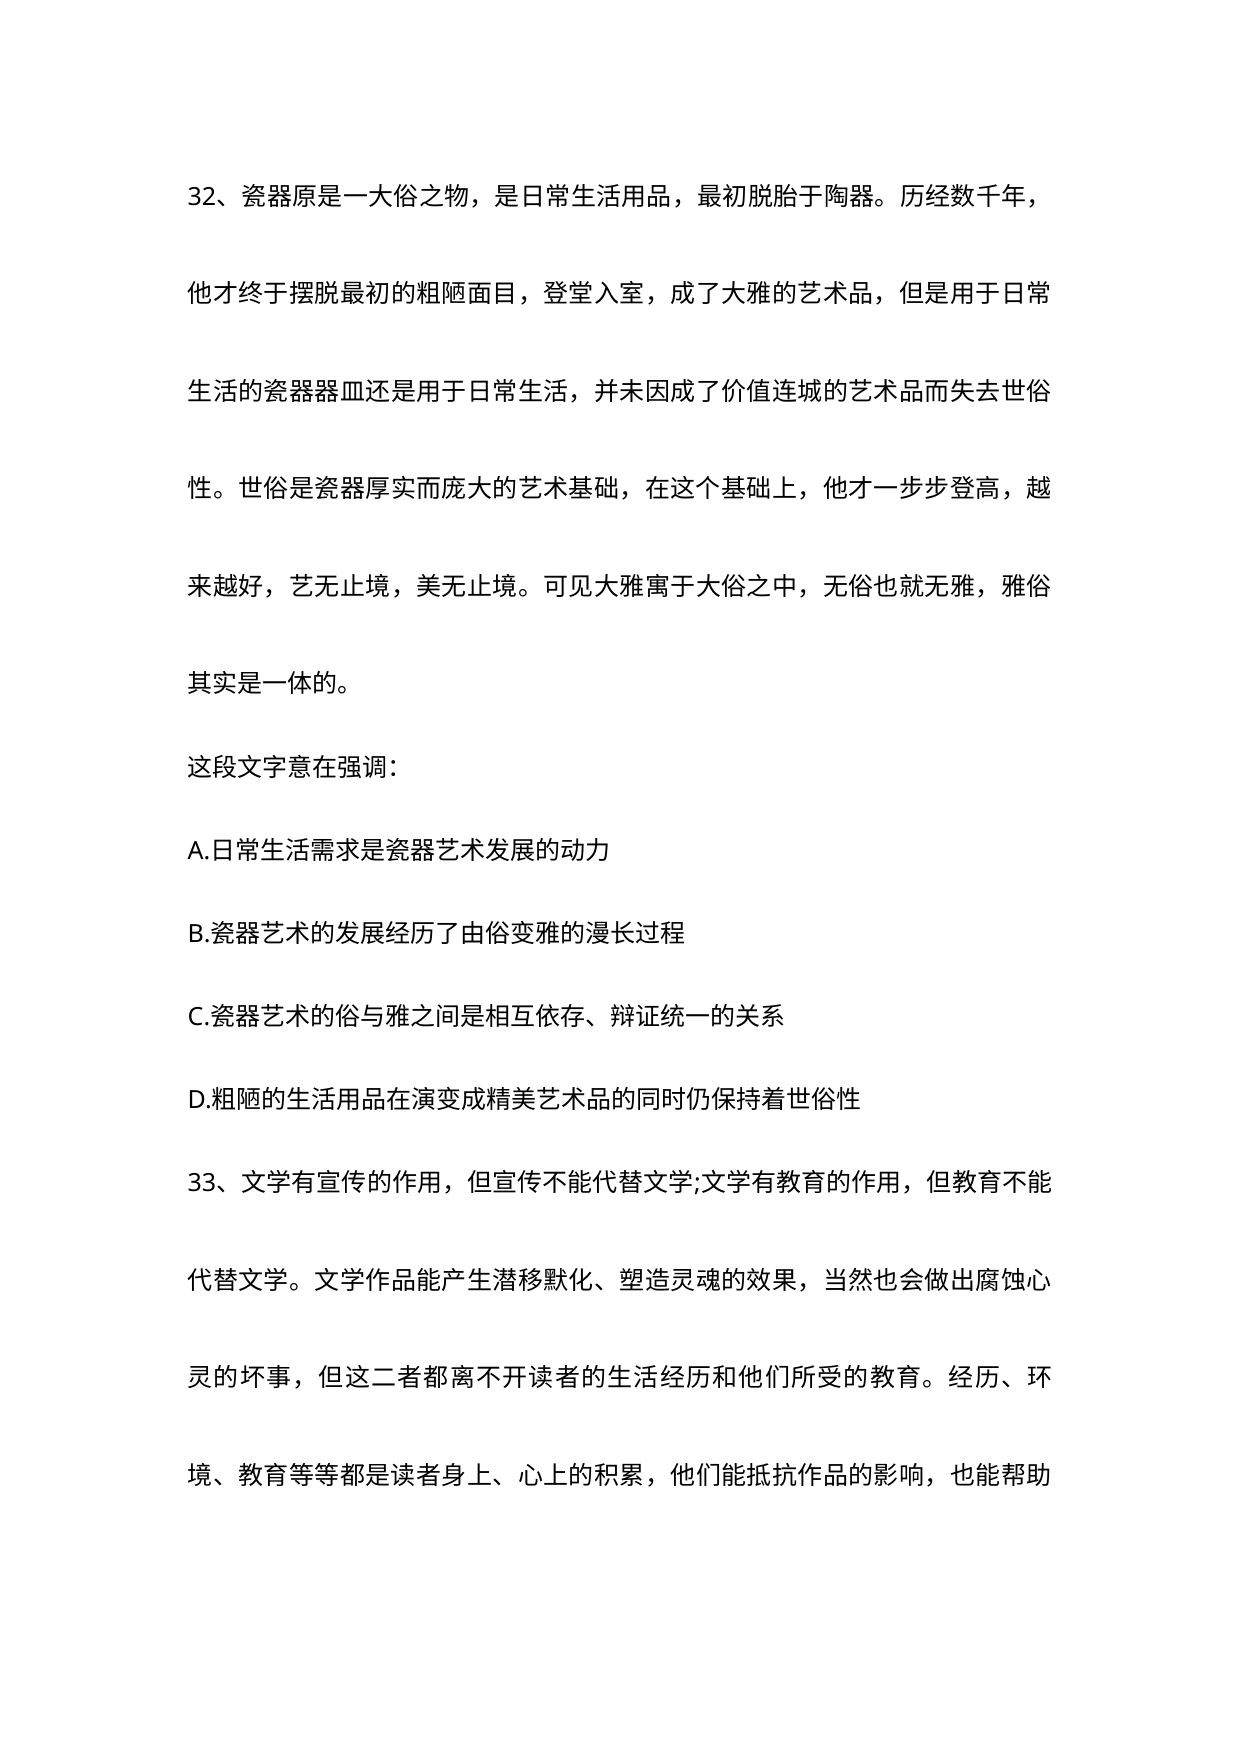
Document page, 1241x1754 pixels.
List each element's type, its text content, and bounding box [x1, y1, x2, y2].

text 32、瓷器原是一大俗之物，是日常生活用品，最初脱胎于陶器。历经数千年，他才终于摆脱最初的粗陋面目，登堂入室，成了大雅的艺术品，但是用于日常生活的瓷器器皿还是用于日常生活，并未因成了价值连城的艺术品而失去世俗性。世俗是瓷器厚实而庞大的艺术基础，在这个基础上，他才一步步登高，越来越好，艺无止境，美无止境。可见大雅寓于大俗之中，无俗也就无雅，雅俗其实是一体的。 [187, 162, 1053, 714]
text A.日常生活需求是瓷器艺术发展的动力 [187, 816, 1053, 881]
text C.瓷器艺术的俗与雅之间是相互依存、辩证统一的关系 [187, 982, 1053, 1047]
text D.粗陋的生活用品在演变成精美艺术品的同时仍保持着世俗性 [187, 1065, 1053, 1130]
text 这段文字意在强调： [187, 733, 1053, 798]
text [187, 1148, 1053, 1506]
text B.瓷器艺术的发展经历了由俗变雅的漫长过程 [187, 899, 1053, 964]
